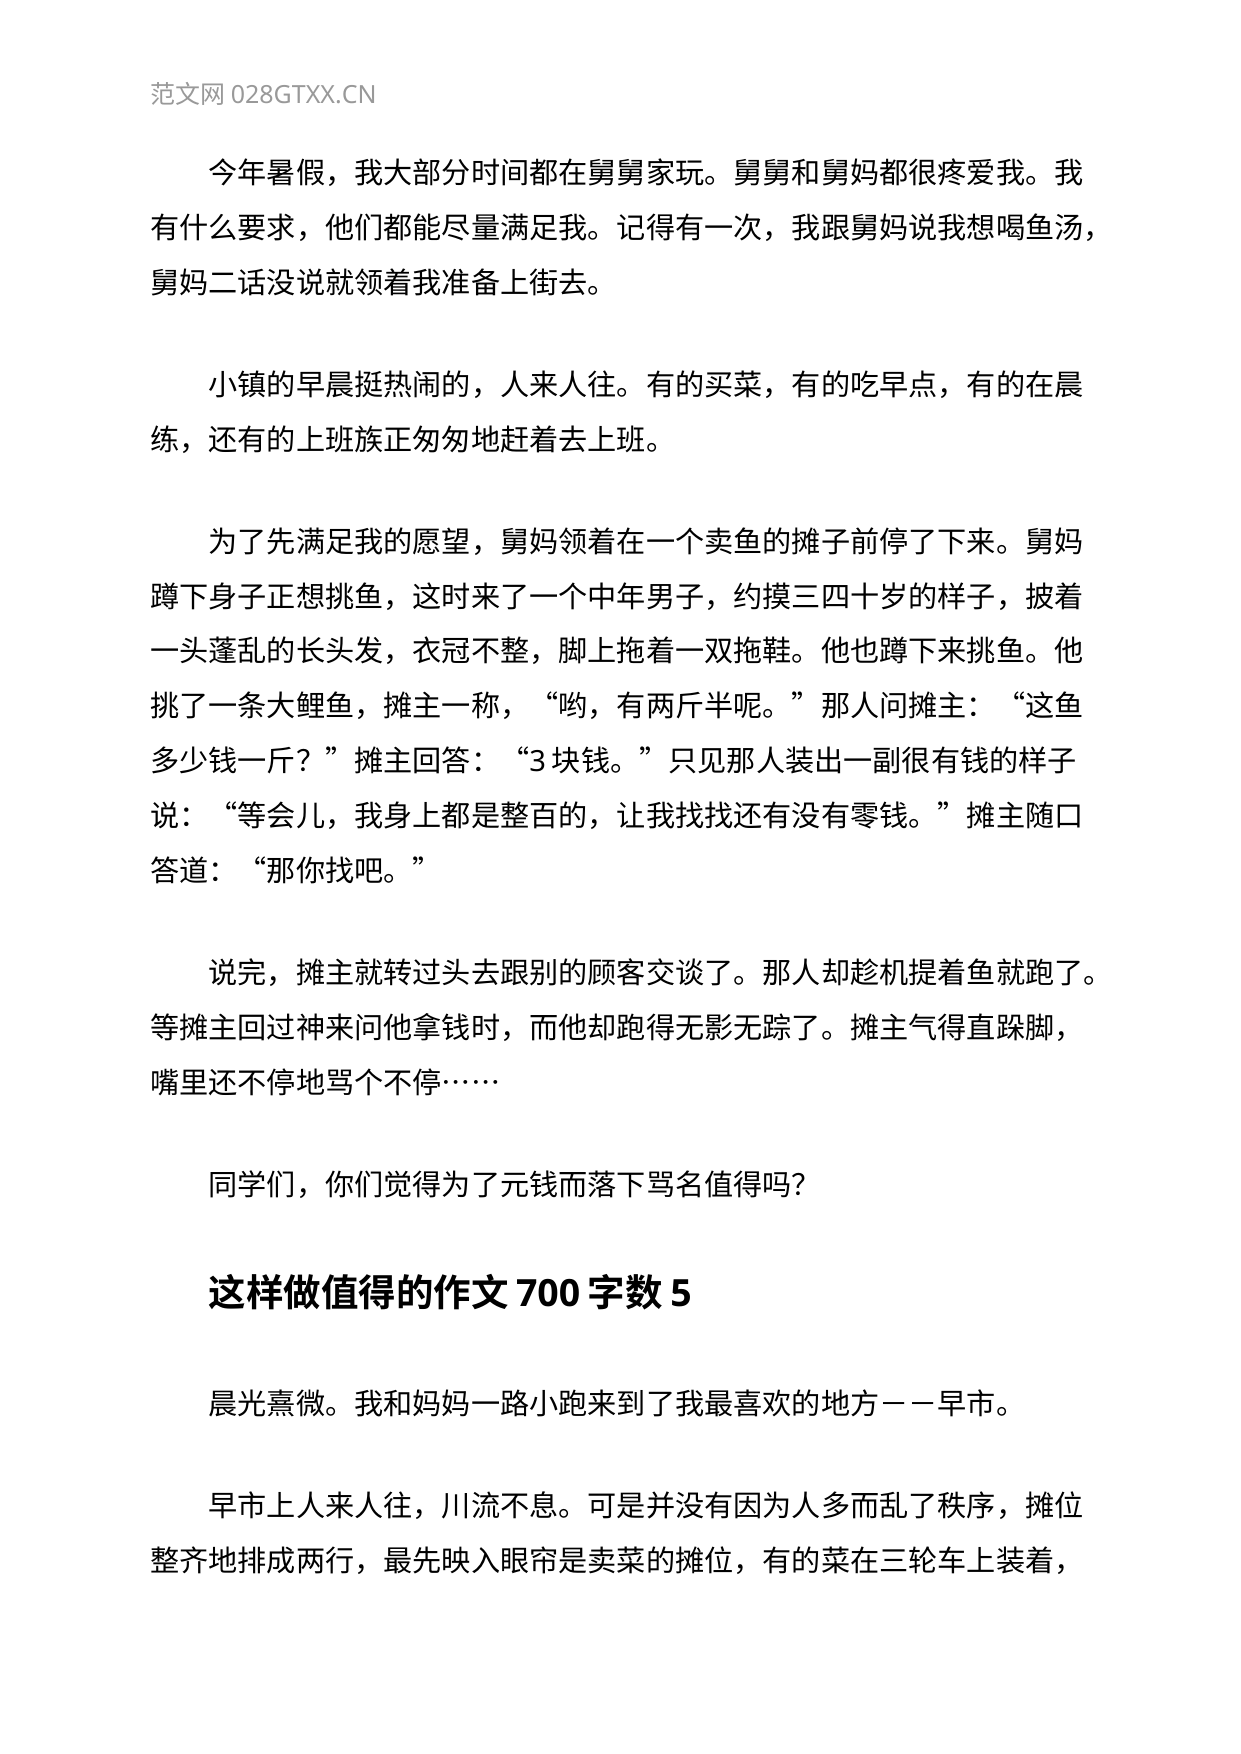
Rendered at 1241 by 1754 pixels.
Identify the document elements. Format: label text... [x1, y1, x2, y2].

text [150, 1482, 1090, 1579]
text 为了先满足我的愿望，舅妈领着在一个卖鱼的摊子前停了下来。舅妈蹲下身子正想挑鱼，这时来了一个中年男子，约摸三四十岁的样子，披着一头蓬乱的长头发，衣冠不整，脚上拖着一双拖鞋。他也蹲下来挑鱼。他挑了一条大鲤鱼，摊主一称，“哟，有两斤半呢。”那人问摊主：“这鱼多少钱一斤？”摊主回答：“3块钱。”只见那人装出一副很有钱的样子说：“等会儿，我身上都是整百的，让我找找还有没有零钱。”摊主随口答道：“那你找吧。” [150, 518, 1090, 890]
text 这样做值得的作文700字数5 [150, 1263, 1090, 1317]
text 今年暑假，我大部分时间都在舅舅家玩。舅舅和舅妈都很疼爱我。我有什么要求，他们都能尽量满足我。记得有一次，我跟舅妈说我想喝鱼汤，舅妈二话没说就领着我准备上街去。 [150, 150, 1090, 302]
text 晨光熹微。我和妈妈一路小跑来到了我最喜欢的地方－－早市。 [150, 1380, 1090, 1423]
text 同学们，你们觉得为了元钱而落下骂名值得吗？ [150, 1161, 1090, 1203]
text 说完，摊主就转过头去跟别的顾客交谈了。那人却趁机提着鱼就跑了。等摊主回过神来问他拿钱时，而他却跑得无影无踪了。摊主气得直跺脚，嘴里还不停地骂个不停…… [150, 949, 1090, 1102]
text 小镇的早晨挺热闹的，人来人往。有的买菜，有的吃早点，有的在晨练，还有的上班族正匆匆地赶着去上班。 [150, 362, 1090, 459]
